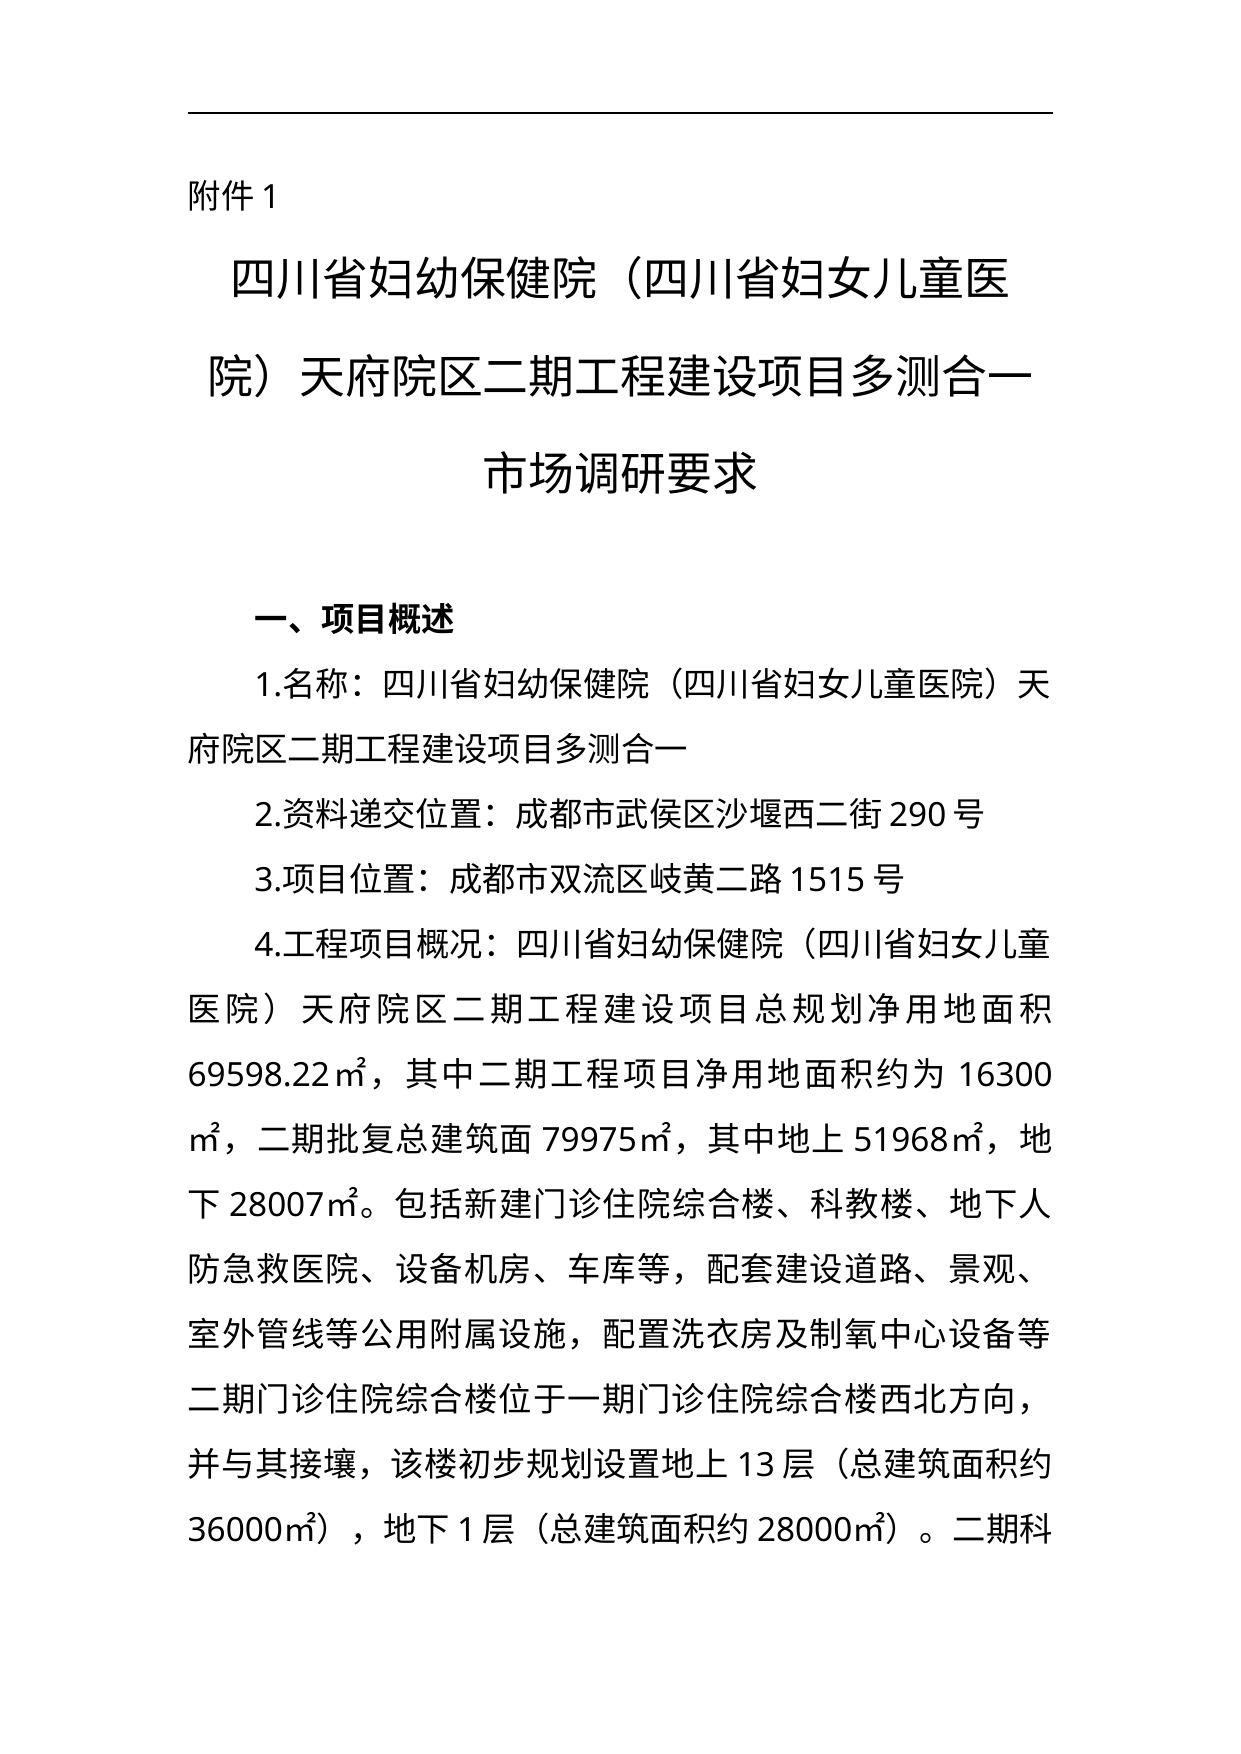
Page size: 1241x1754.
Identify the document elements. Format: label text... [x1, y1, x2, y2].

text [187, 909, 1053, 1559]
text 四川省妇幼保健院（四川省妇女儿童医院）天府院区二期工程建设项目多测合一市场调研要求 [187, 227, 1053, 519]
text 一、项目概述 [187, 584, 1053, 649]
text 2.资料递交位置：成都市武侯区沙堰西二街290号 [187, 779, 1053, 844]
text 附件1 [187, 162, 1053, 227]
text 3.项目位置：成都市双流区岐黄二路1515号 [187, 844, 1053, 909]
text 1.名称：四川省妇幼保健院（四川省妇女儿童医院）天府院区二期工程建设项目多测合一 [187, 649, 1053, 779]
